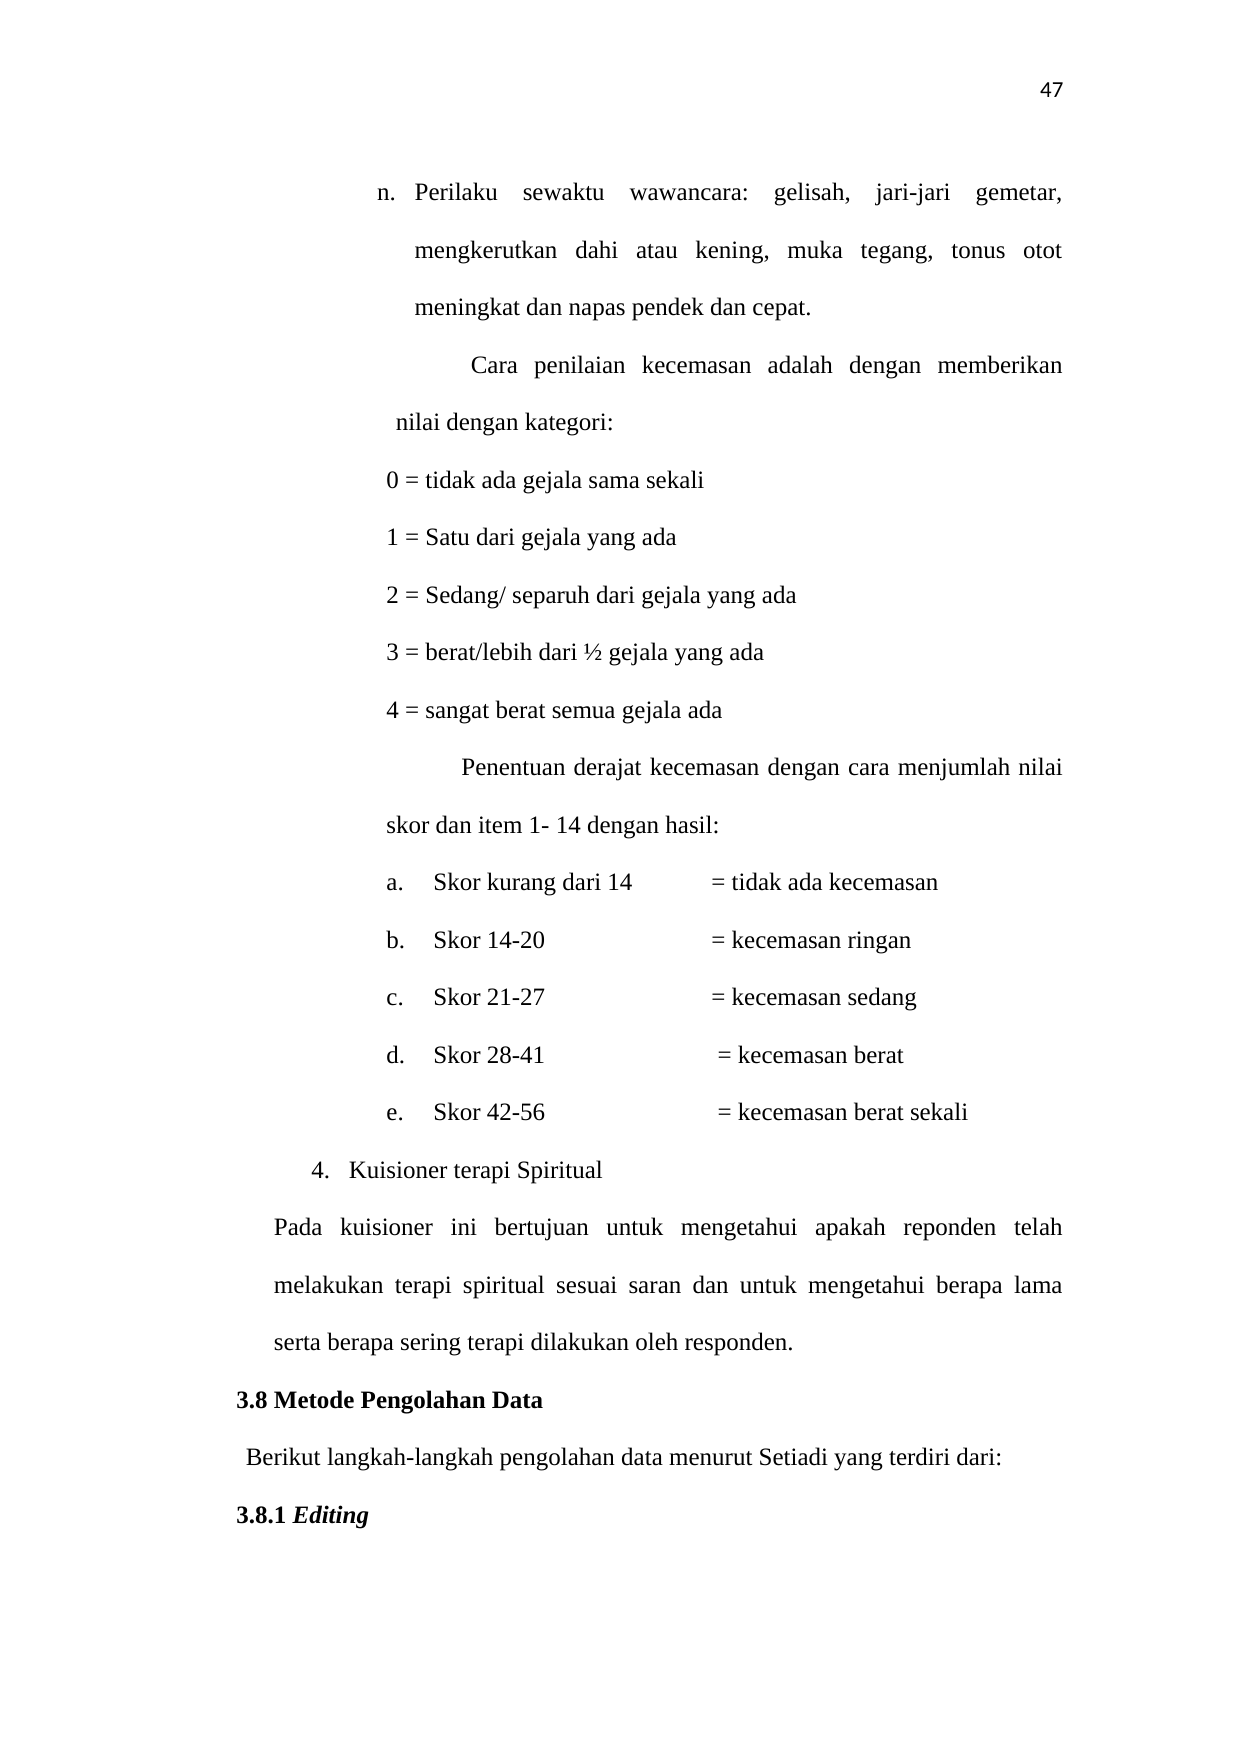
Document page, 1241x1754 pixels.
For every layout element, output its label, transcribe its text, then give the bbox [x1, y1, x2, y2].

list Skor 28-41 = kecemasan berat [386, 1040, 1063, 1068]
list Skor 42-56 = kecemasan berat sekali [386, 1097, 1063, 1126]
text 0 = tidak ada gejala sama sekali [236, 465, 1063, 493]
list Metode Pengolahan Data [236, 1385, 1063, 1413]
list Kuisioner terapi Spiritual [311, 1155, 1063, 1183]
list Skor 14-20 = kecemasan ringan [386, 925, 1063, 953]
text 3 = berat/lebih dari ½ gejala yang ada [311, 637, 1063, 666]
text Cara penilaian kecemasan adalah dengan memberikan nilai dengan kategori: [396, 350, 1063, 436]
text Penentuan derajat kecemasan dengan cara menjumlah nilai skor dan item 1- 14 dengan hasil: [386, 752, 1063, 838]
list Berikut langkah-langkah pengolahan data menurut Setiadi yang terdiri dari: [246, 1442, 1063, 1471]
list Perilaku sewaktu wawancara: gelisah, jari-jari gemetar, mengkerutkan dahi atau kening, muka tegang, tonus otot meningkat dan napas pendek dan cepat. [377, 177, 1063, 321]
text 2 = Sedang/ separuh dari gejala yang ada [311, 580, 1063, 608]
text 4 = sangat berat semua gejala ada [311, 695, 1063, 723]
list Skor kurang dari 14 = tidak ada kecemasan [386, 867, 1063, 896]
list Pada kuisioner ini bertujuan untuk mengetahui apakah reponden telah melakukan terapi spiritual sesuai saran dan untuk mengetahui berapa lama serta berapa sering terapi dilakukan oleh responden. [274, 1212, 1063, 1356]
text 1 = Satu dari gejala yang ada [311, 522, 1063, 551]
list Skor 21-27 = kecemasan sedang [386, 982, 1063, 1011]
list 3.8.1 Editing [236, 1500, 1063, 1528]
